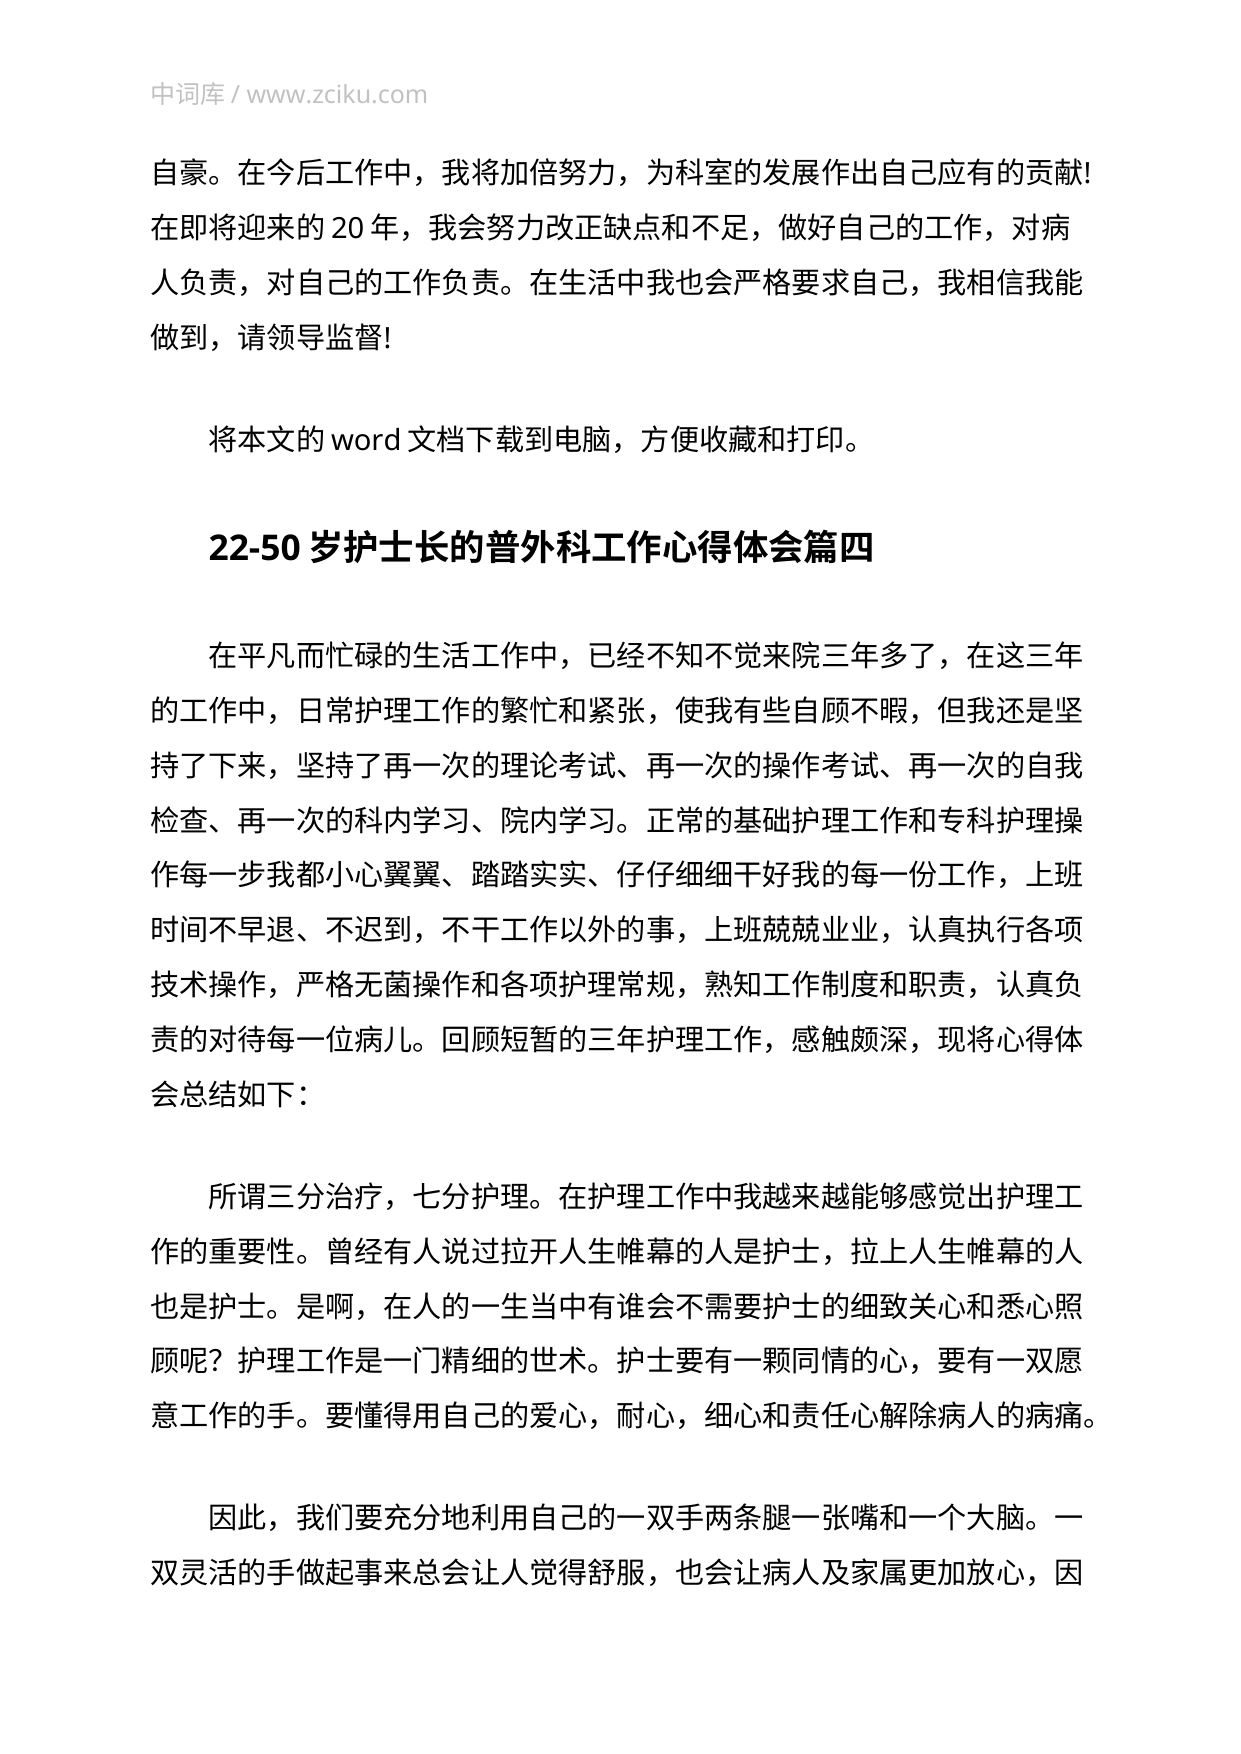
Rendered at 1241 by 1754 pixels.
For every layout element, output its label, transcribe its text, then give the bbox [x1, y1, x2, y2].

text 将本文的word文档下载到电脑，方便收藏和打印。 [150, 417, 1090, 459]
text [150, 1495, 1090, 1592]
text 所谓三分治疗，七分护理。在护理工作中我越来越能够感觉出护理工作的重要性。曾经有人说过拉开人生帷幕的人是护士，拉上人生帷幕的人也是护士。是啊，在人的一生当中有谁会不需要护士的细致关心和悉心照顾呢？护理工作是一门精细的世术。护士要有一颗同情的心，要有一双愿意工作的手。要懂得用自己的爱心，耐心，细心和责任心解除病人的病痛。 [150, 1173, 1090, 1435]
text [150, 150, 1090, 357]
text 在平凡而忙碌的生活工作中，已经不知不觉来院三年多了，在这三年的工作中，日常护理工作的繁忙和紧张，使我有些自顾不暇，但我还是坚持了下来，坚持了再一次的理论考试、再一次的操作考试、再一次的自我检查、再一次的科内学习、院内学习。正常的基础护理工作和专科护理操作每一步我都小心翼翼、踏踏实实、仔仔细细干好我的每一份工作，上班时间不早退、不迟到，不干工作以外的事，上班兢兢业业，认真执行各项技术操作，严格无菌操作和各项护理常规，熟知工作制度和职责，认真负责的对待每一位病儿。回顾短暂的三年护理工作，感触颇深，现将心得体会总结如下： [150, 632, 1090, 1114]
text 22-50岁护士长的普外科工作心得体会篇四 [150, 519, 1090, 570]
